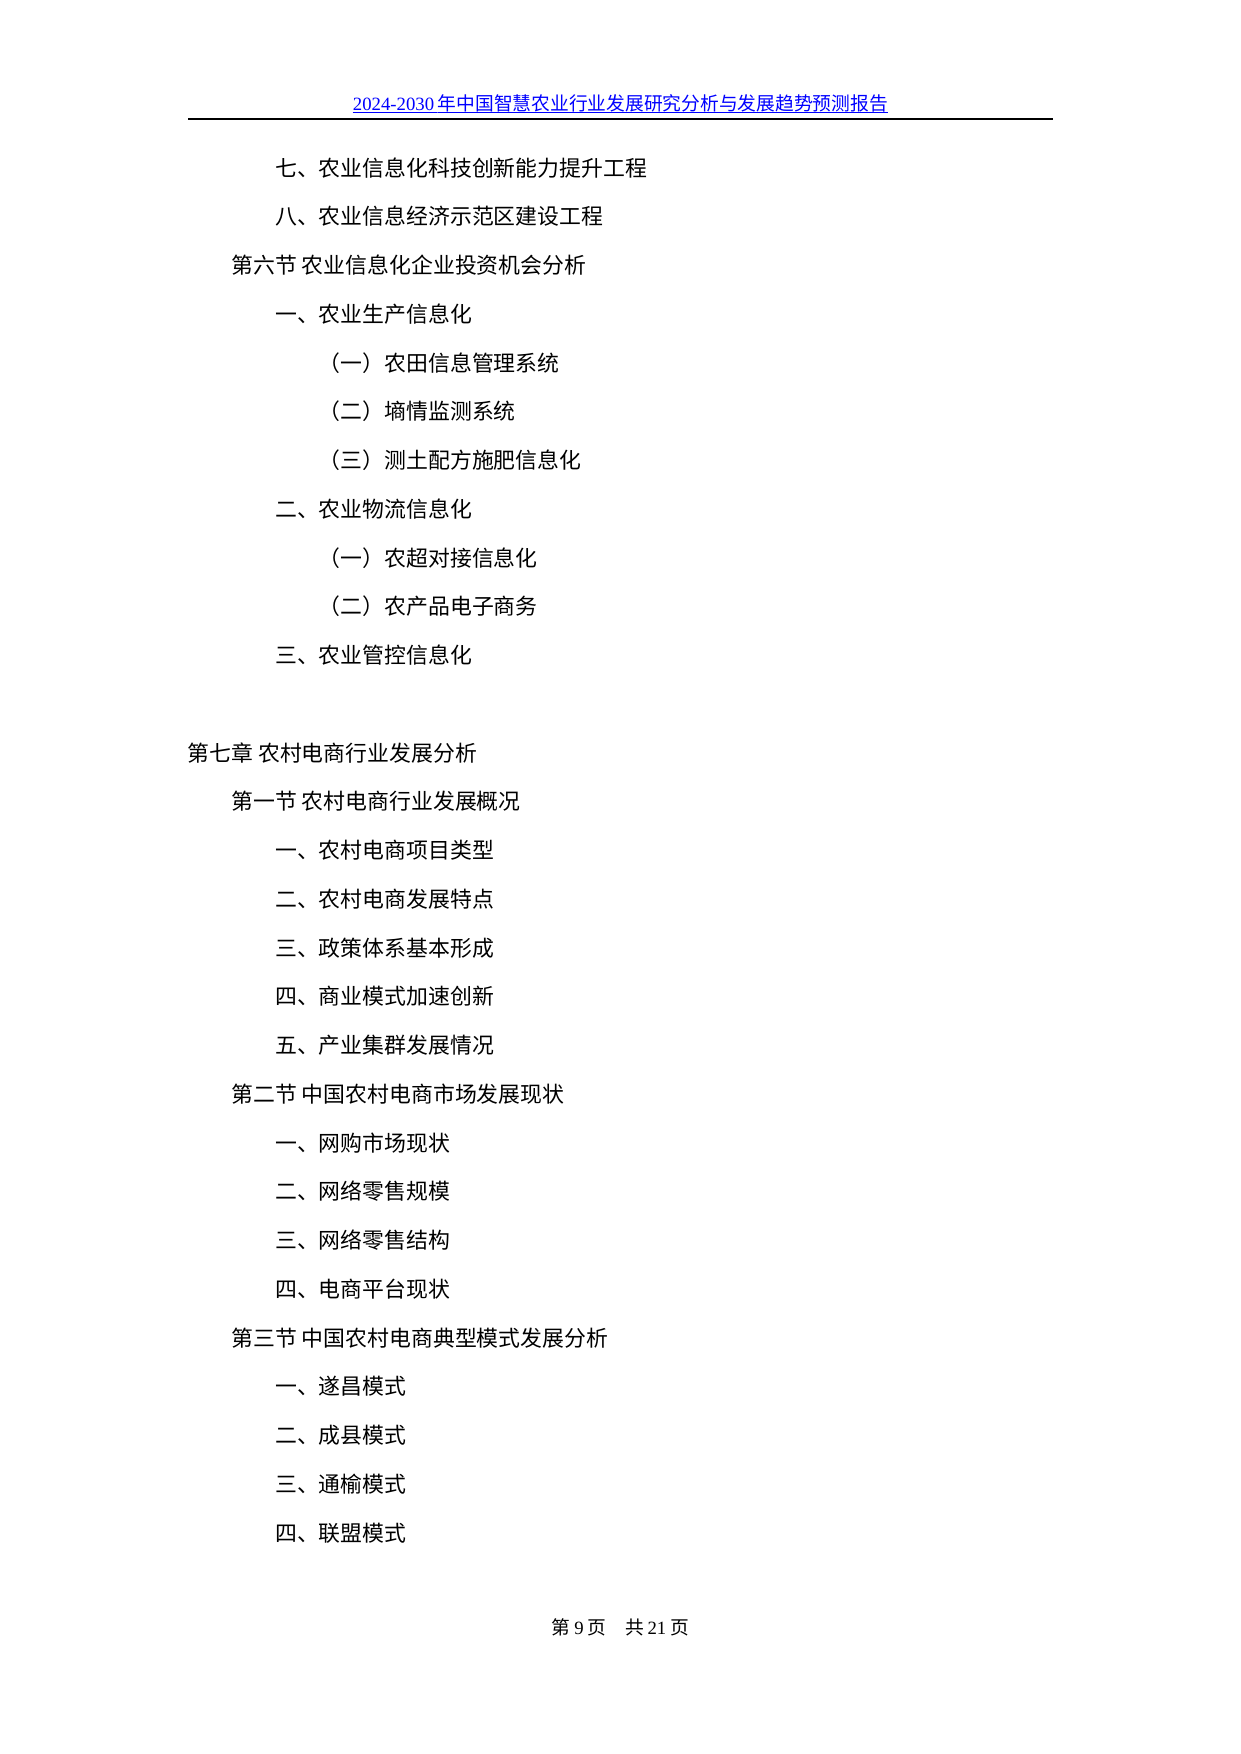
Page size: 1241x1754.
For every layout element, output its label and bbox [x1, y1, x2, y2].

text [187, 150, 1053, 1548]
